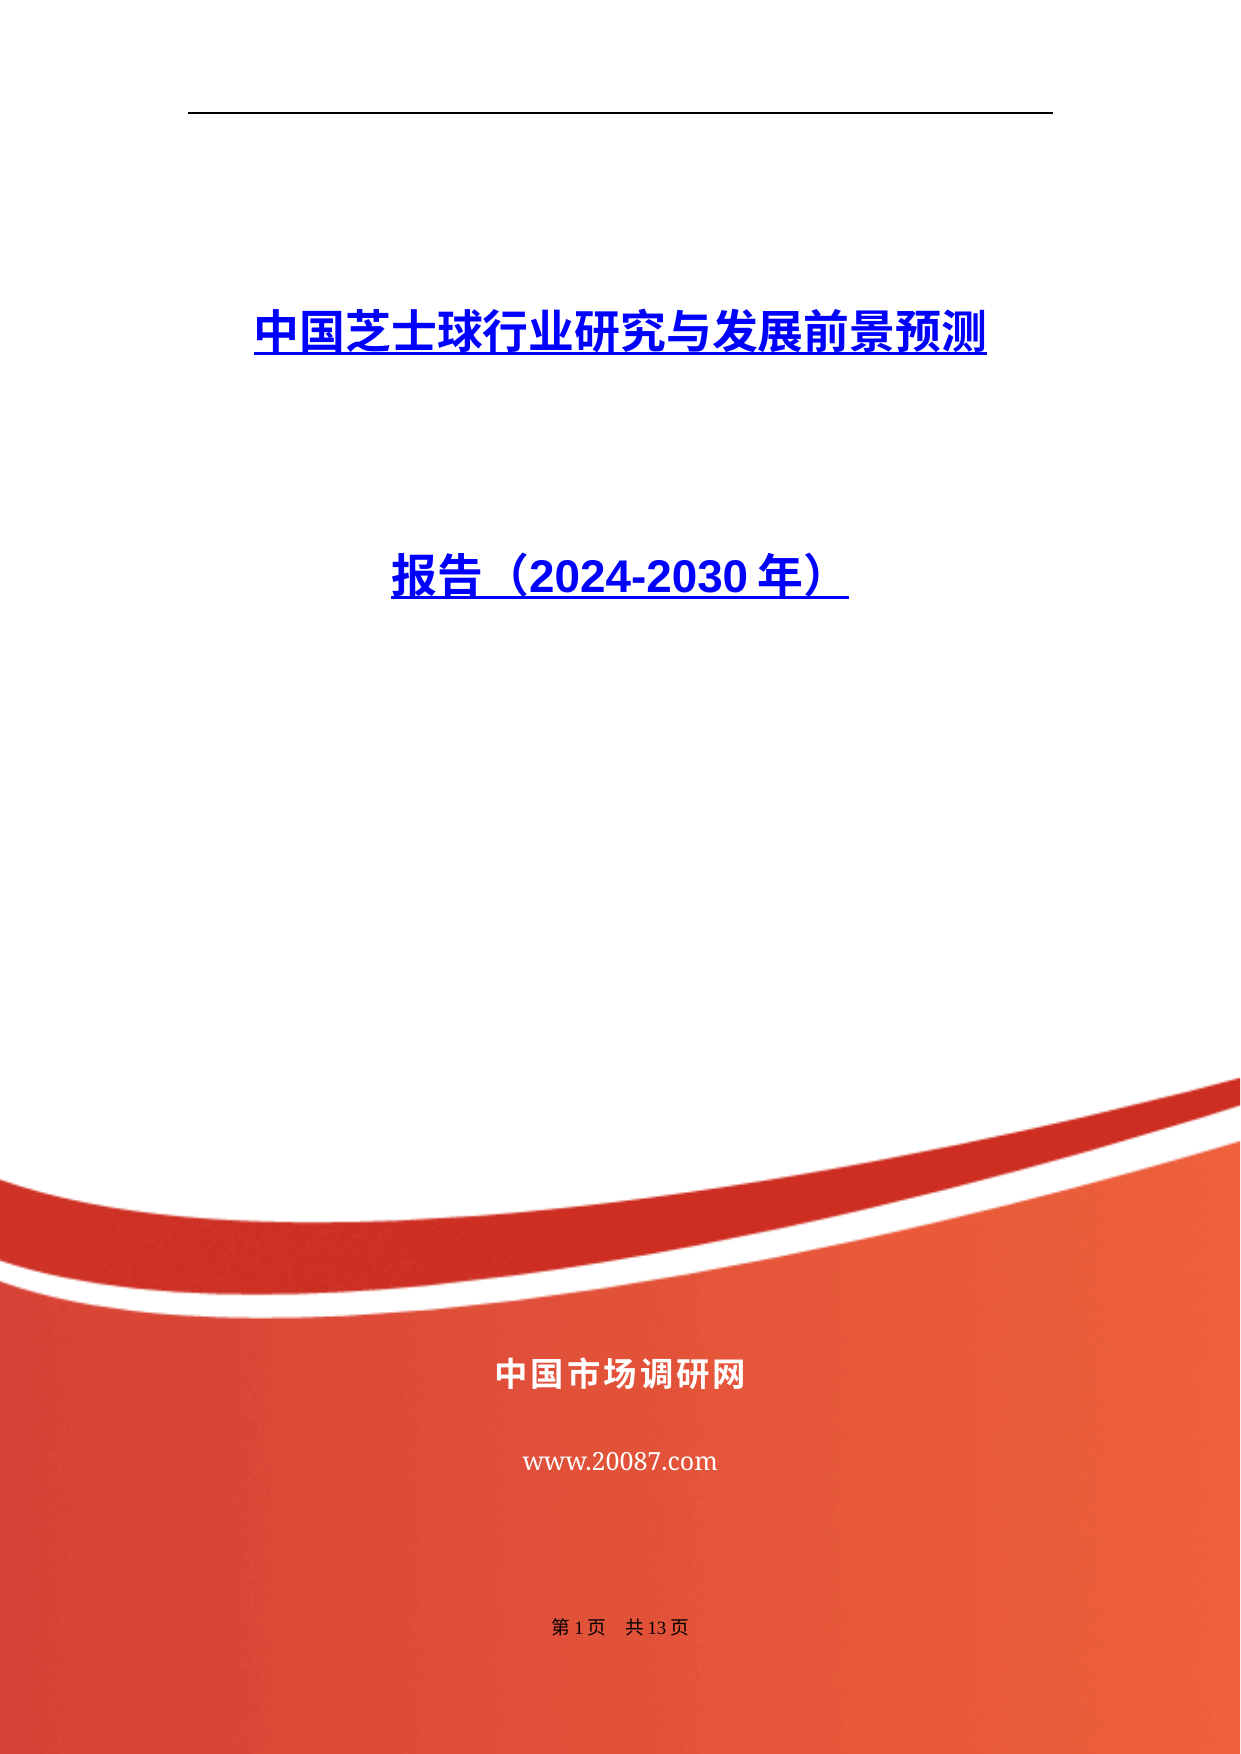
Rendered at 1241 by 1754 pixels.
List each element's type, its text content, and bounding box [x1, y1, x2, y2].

subtitle 中国市场调研网 [187, 1339, 1053, 1404]
text www.20087.com [187, 1428, 1053, 1493]
table_header 中国芝士球行业研究与发展前景预测报告（2024-2030年） [188, 207, 1053, 773]
picture [0, 1006, 1241, 1754]
